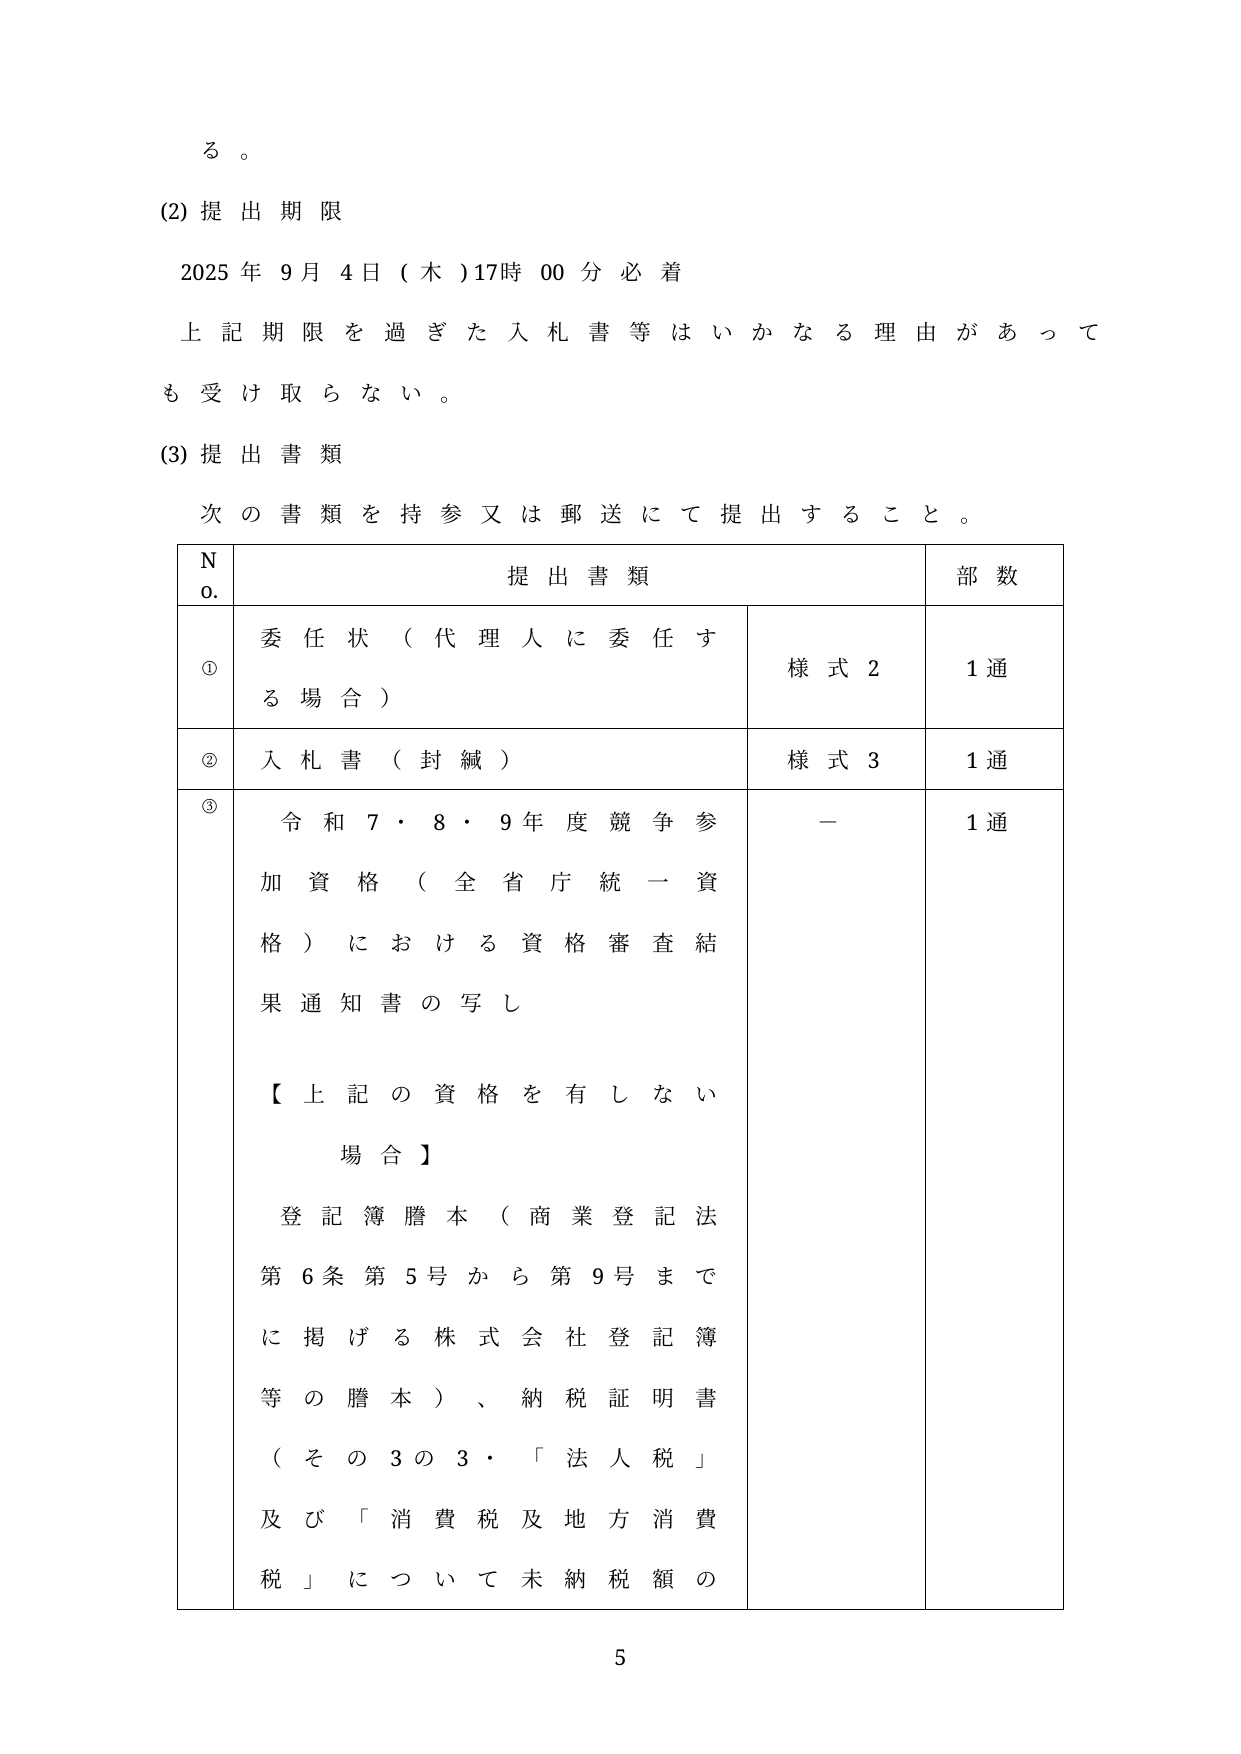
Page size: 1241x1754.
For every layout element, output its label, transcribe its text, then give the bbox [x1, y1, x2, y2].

table_cell 様式2 [748, 606, 925, 727]
text 2025年9月4日(木) 17時00分必着 [140, 240, 1120, 301]
table_header 提出書類 [234, 545, 925, 605]
text (3) 提出書類 [120, 422, 1120, 483]
table_cell 委任状（代理人に委任する場合） [234, 606, 747, 727]
table_header 部数 [926, 545, 1063, 605]
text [140, 119, 1120, 180]
text 次の書類を持参又は郵送にて提出すること。 [160, 483, 1120, 543]
table_cell ③ [178, 790, 233, 1609]
text (2) 提出期限 [140, 180, 1120, 240]
table_header No. [178, 545, 233, 605]
table_cell 入札書（封緘） [234, 729, 747, 789]
table_cell 1通 [926, 729, 1063, 789]
table_cell ② [178, 729, 233, 789]
table_cell － [748, 790, 925, 1609]
text 上記期限を過ぎた入札書等はいかなる理由があっても受け取らない。 [140, 301, 1120, 422]
table_cell 1通 [926, 606, 1063, 727]
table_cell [234, 790, 747, 1609]
table_cell 様式3 [748, 729, 925, 789]
table_cell ① [178, 606, 233, 727]
table_cell 1通 [926, 790, 1063, 1609]
